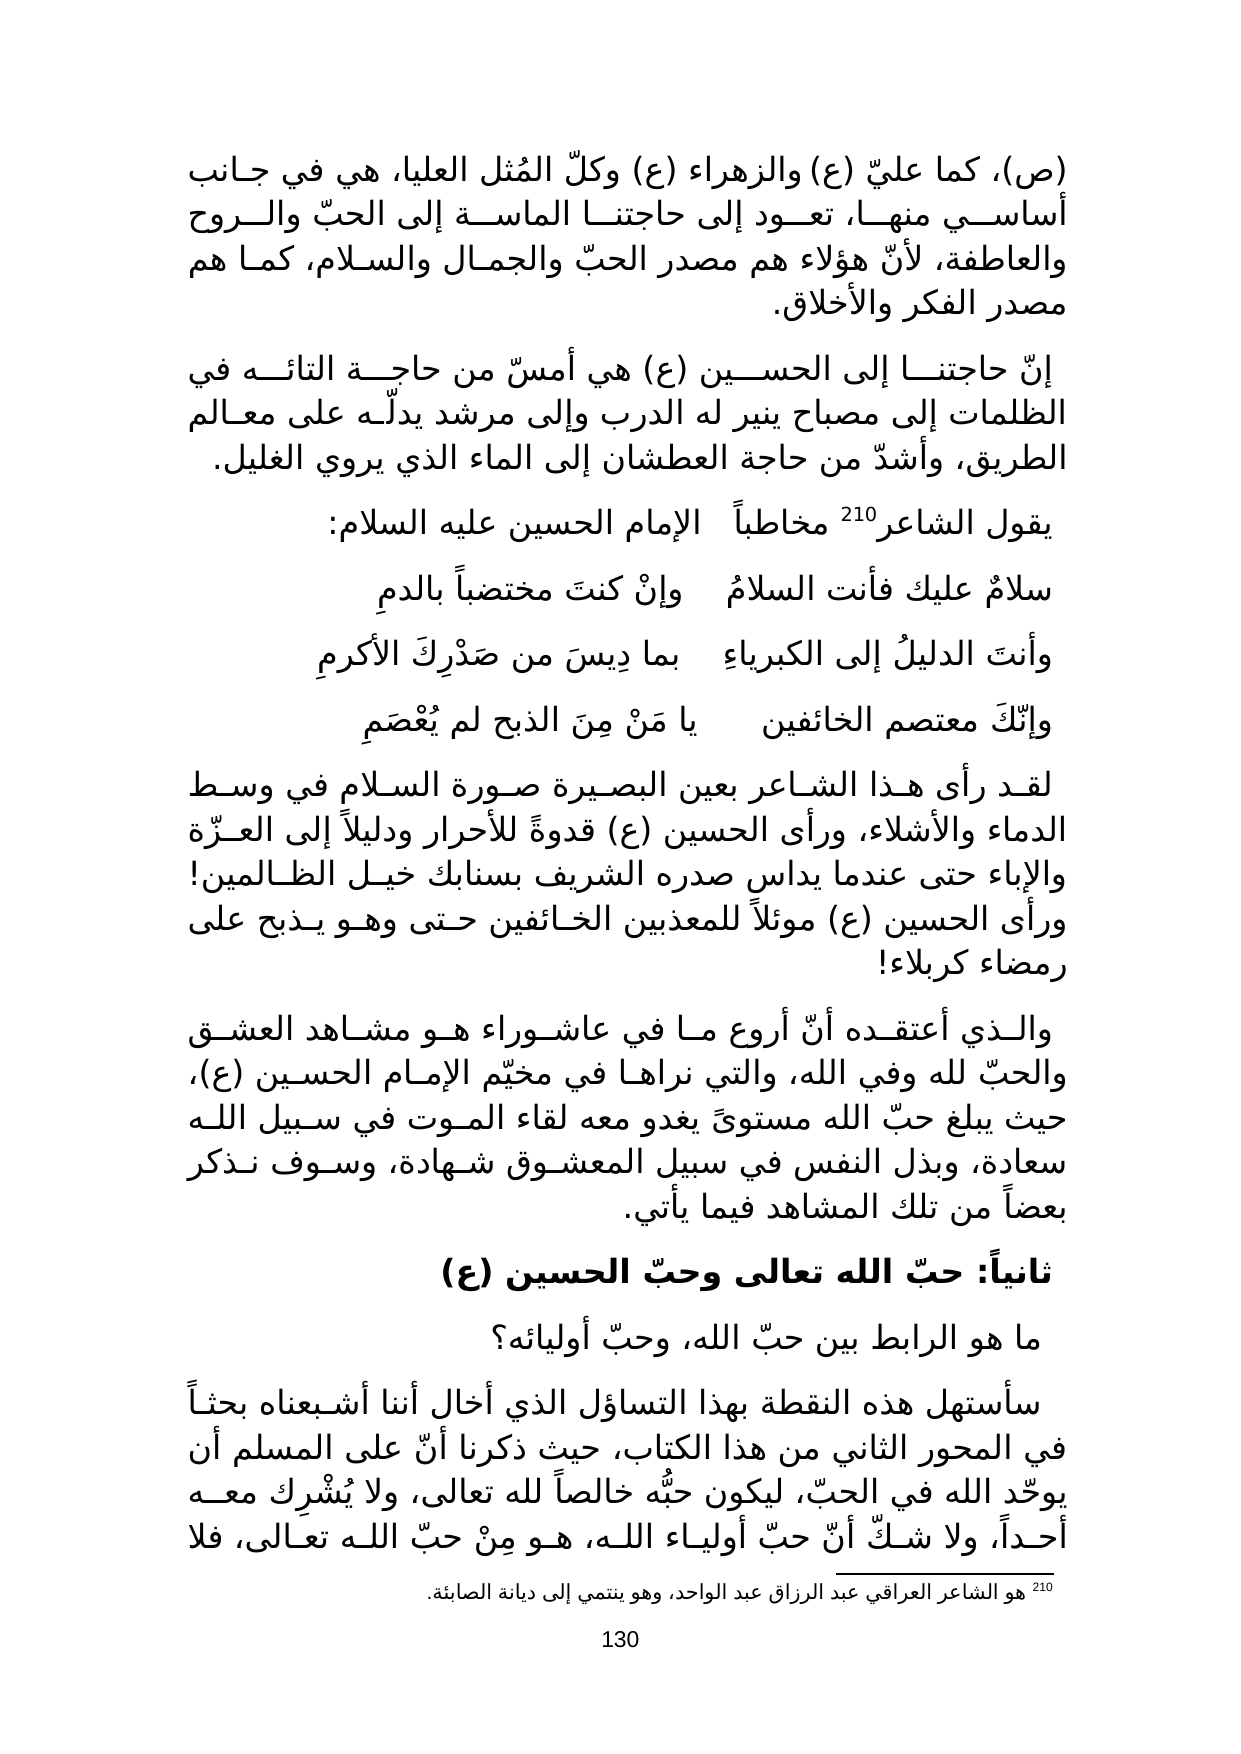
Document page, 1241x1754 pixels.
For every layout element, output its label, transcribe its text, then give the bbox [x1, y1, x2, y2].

text يقول الشاعر مخاطباً الإمام الحسين عليه السلام: [187, 504, 1068, 543]
text ثانياً: حبّ الله تعالى وحبّ الحسين (ع) [187, 1253, 1068, 1292]
text إنّ حاجتنا إلى الحسين (ع) هي أمسّ من حاجة التائه في الظلمات إلى مصباح ينير له الدرب وإلى مرشد يدلّه على معالم الطريق، وأشدّ من حاجة العطشان إلى الماء الذي يروي الغليل. [187, 349, 1068, 477]
text لقد رأى هذا الشاعر بعين البصيرة صورة السلام في وسط الدماء والأشلاء، ورأى الحسين (ع) قدوةً للأحرار ودليلاً إلى العزّة والإباء حتى عندما يداس صدره الشريف بسنابك خيل الظالمين! ورأى الحسين (ع) موئلاً للمعذبين الخائفين حتى وهو يذبح على رمضاء كربلاء! [187, 765, 1068, 983]
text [187, 1384, 1068, 1556]
text ما هو الرابط بين حبّ الله، وحبّ أوليائه؟ [187, 1318, 1068, 1357]
text وإنّكَ معتصم الخائفين يا مَنْ مِنَ الذبح لم يُعْصَمِ [187, 700, 1068, 739]
text وأنتَ الدليلُ إلى الكبرياءِ بما دِيسَ من صَدْرِكَ الأكرمِ [187, 634, 1068, 673]
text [187, 150, 1068, 323]
text والذي أعتقده أنّ أروع ما في عاشوراء هو مشاهد العشق والحبّ لله وفي الله، والتي نراها في مخيّم الإمام الحسين (ع)، حيث يبلغ حبّ الله مستوىً يغدو معه لقاء الموت في سبيل الله سعادة، وبذل النفس في سبيل المعشوق شهادة، وسوف نذكر بعضاً من تلك المشاهد فيما يأتي. [187, 1009, 1068, 1226]
text سلامٌ عليك فأنت السلامُ وإنْ كنتَ مختضباً بالدمِ [187, 569, 1068, 608]
